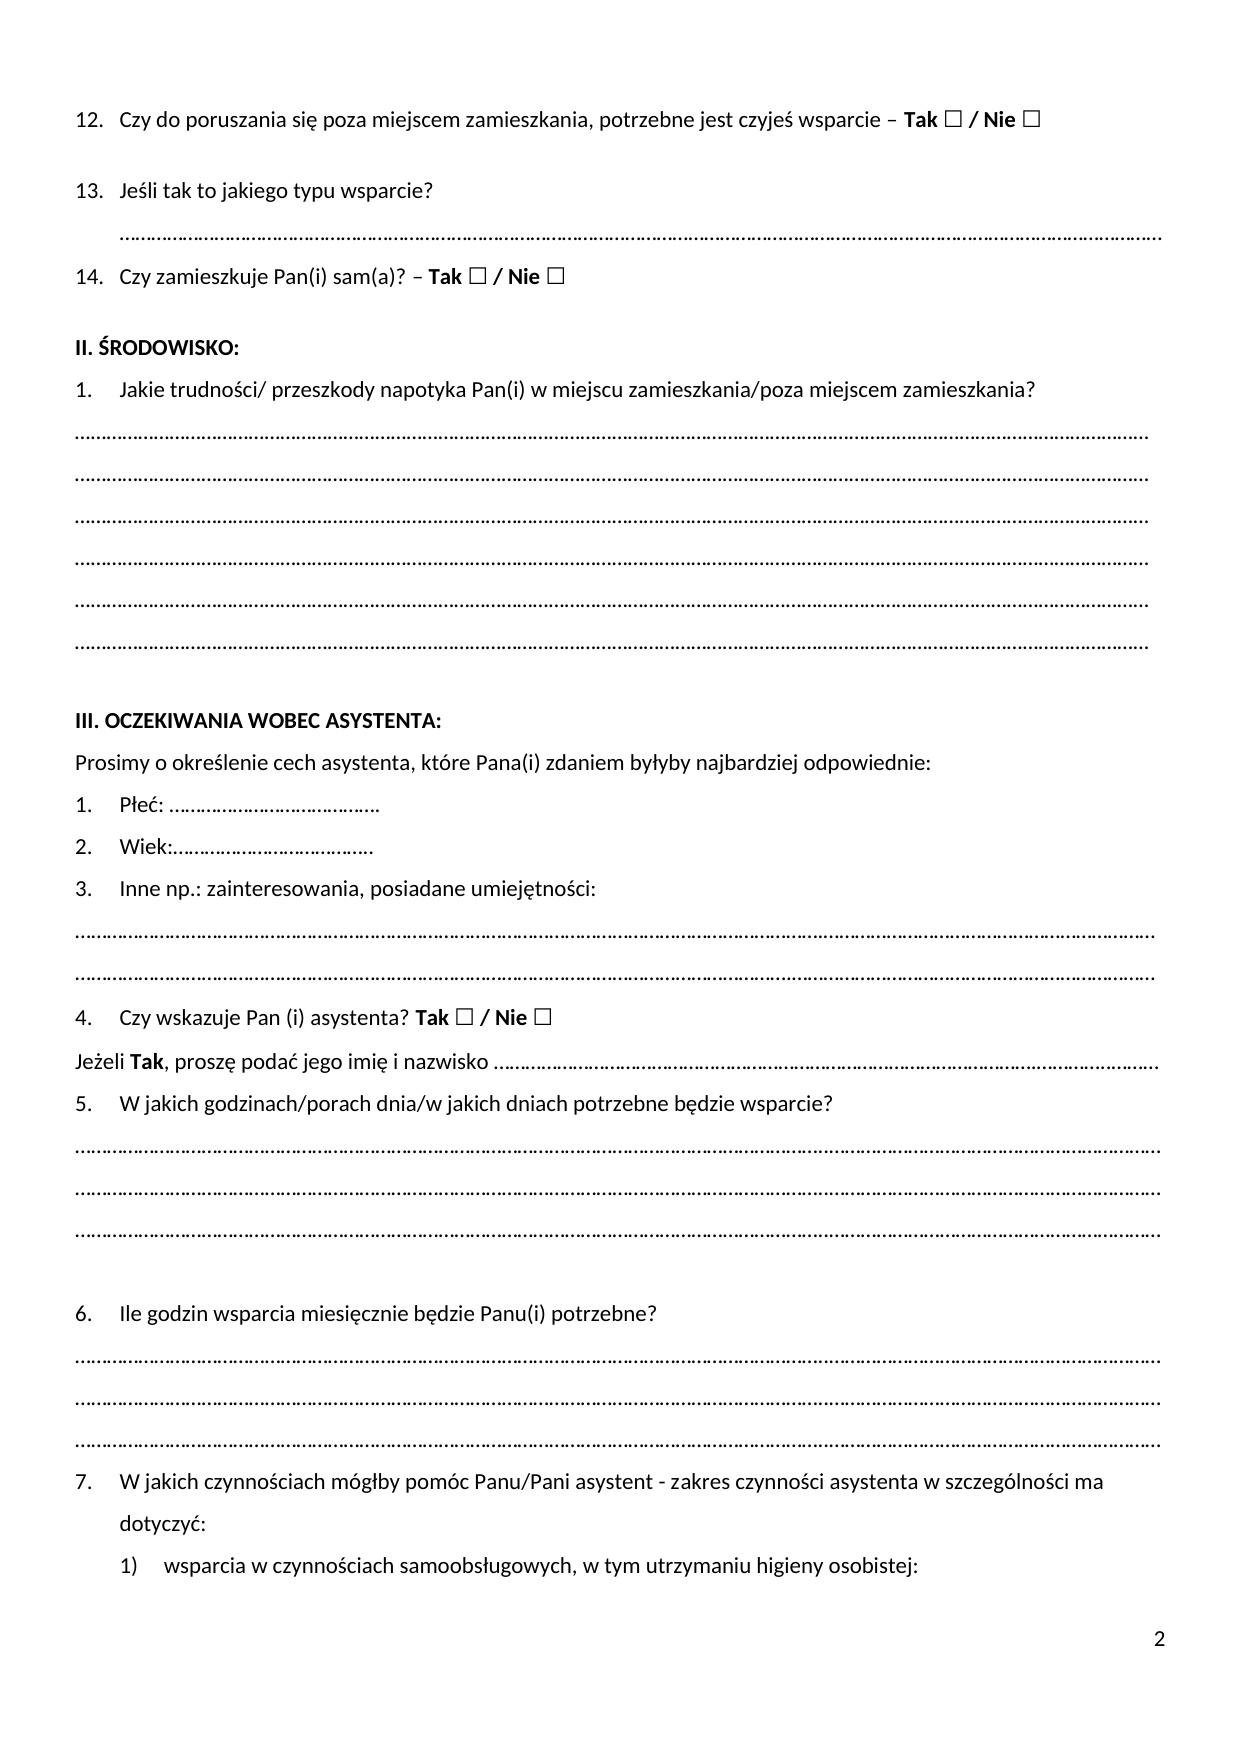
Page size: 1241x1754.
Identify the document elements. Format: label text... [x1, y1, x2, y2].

text 1. Płeć: …………………………………. [75, 791, 1165, 818]
list Jakie trudności/ przeszkody napotyka Pan(i) w miejscu zamieszkania/poza miejscem zamieszkania? [75, 375, 1165, 403]
text ………………………………………………………………………………………………………………………………………………………………………………………………………………………………………………………………………………………………………………………………………………………………………… [75, 501, 1165, 571]
text Prosimy o określenie cech asystenta, które Pana(i) zdaniem byłyby najbardziej odpowiednie: [75, 748, 1165, 777]
text 6. Ile godzin wsparcia miesięcznie będzie Panu(i) potrzebne? [75, 1299, 1165, 1327]
text 13. Jeśli tak to jakiego typu wsparcie? ……………………………………………………………………………………………………………………………………………………………………………… [75, 176, 1165, 246]
text 2. Wiek:……………………………….. [75, 832, 1165, 861]
list wsparcia w czynnościach samoobsługowych, w tym utrzymaniu higieny osobistej: [119, 1551, 1165, 1579]
text III. OCZEKIWANIA WOBEC ASYSTENTA: [75, 707, 1165, 734]
text II. ŚRODOWISKO: [75, 333, 1165, 361]
text ……………………………………………………………………………………………………………………………..……………………………………………………… [75, 1425, 1165, 1453]
text ……………………………………………………………………………………………………………………………..……………………………………………………… [75, 1341, 1165, 1369]
text Jeżeli Tak, proszę podać jego imię i nazwisko ………………………………………………………………………………………….…………..……… [75, 1047, 1165, 1075]
text ………………………………………………………………………………………………………………………………………………………………………………………………………………………………………………………………………………………………………………………………………………………………………… [75, 417, 1165, 487]
text ……………………………………………………………………………………………………………………………..……………………………………………………… [75, 1131, 1165, 1159]
text 14. Czy zamieszkuje Pan(i) sam(a)? – Tak / Nie [75, 260, 1165, 291]
text 4. Czy wskazuje Pan (i) asystenta? Tak / Nie [75, 1000, 1165, 1032]
text ……………………………………………………………………………………………………………………………..……………………………………………………… [75, 1173, 1165, 1201]
text ……………………………………………………………………………………………………………………………..……………………………………………………… [75, 1383, 1165, 1411]
text ……………………………………………………………………………………………………………………………..……………………………………………………… [75, 1215, 1165, 1243]
text 3. Inne np.: zainteresowania, posiadane umiejętności: [75, 874, 1165, 902]
text …………………………………………………………………………………………………………………………….……………………………………………………… [75, 916, 1165, 944]
text 12. Czy do poruszania się poza miejscem zamieszkania, potrzebne jest czyjeś wsparcie – Tak / Nie [75, 103, 1165, 134]
text ………………………………………………………………………………………………………………………………………………………………………………………………………………………………………………………………………………………………………………………………………………………………………… [75, 585, 1165, 655]
text ……………………………………………………………………………………………………………………….…………………………………………………………… [75, 958, 1165, 986]
text 7. W jakich czynnościach mógłby pomóc Panu/Pani asystent - zakres czynności asystenta w szczególności ma dotyczyć: [75, 1467, 1165, 1537]
text 5. W jakich godzinach/porach dnia/w jakich dniach potrzebne będzie wsparcie? [75, 1089, 1165, 1117]
